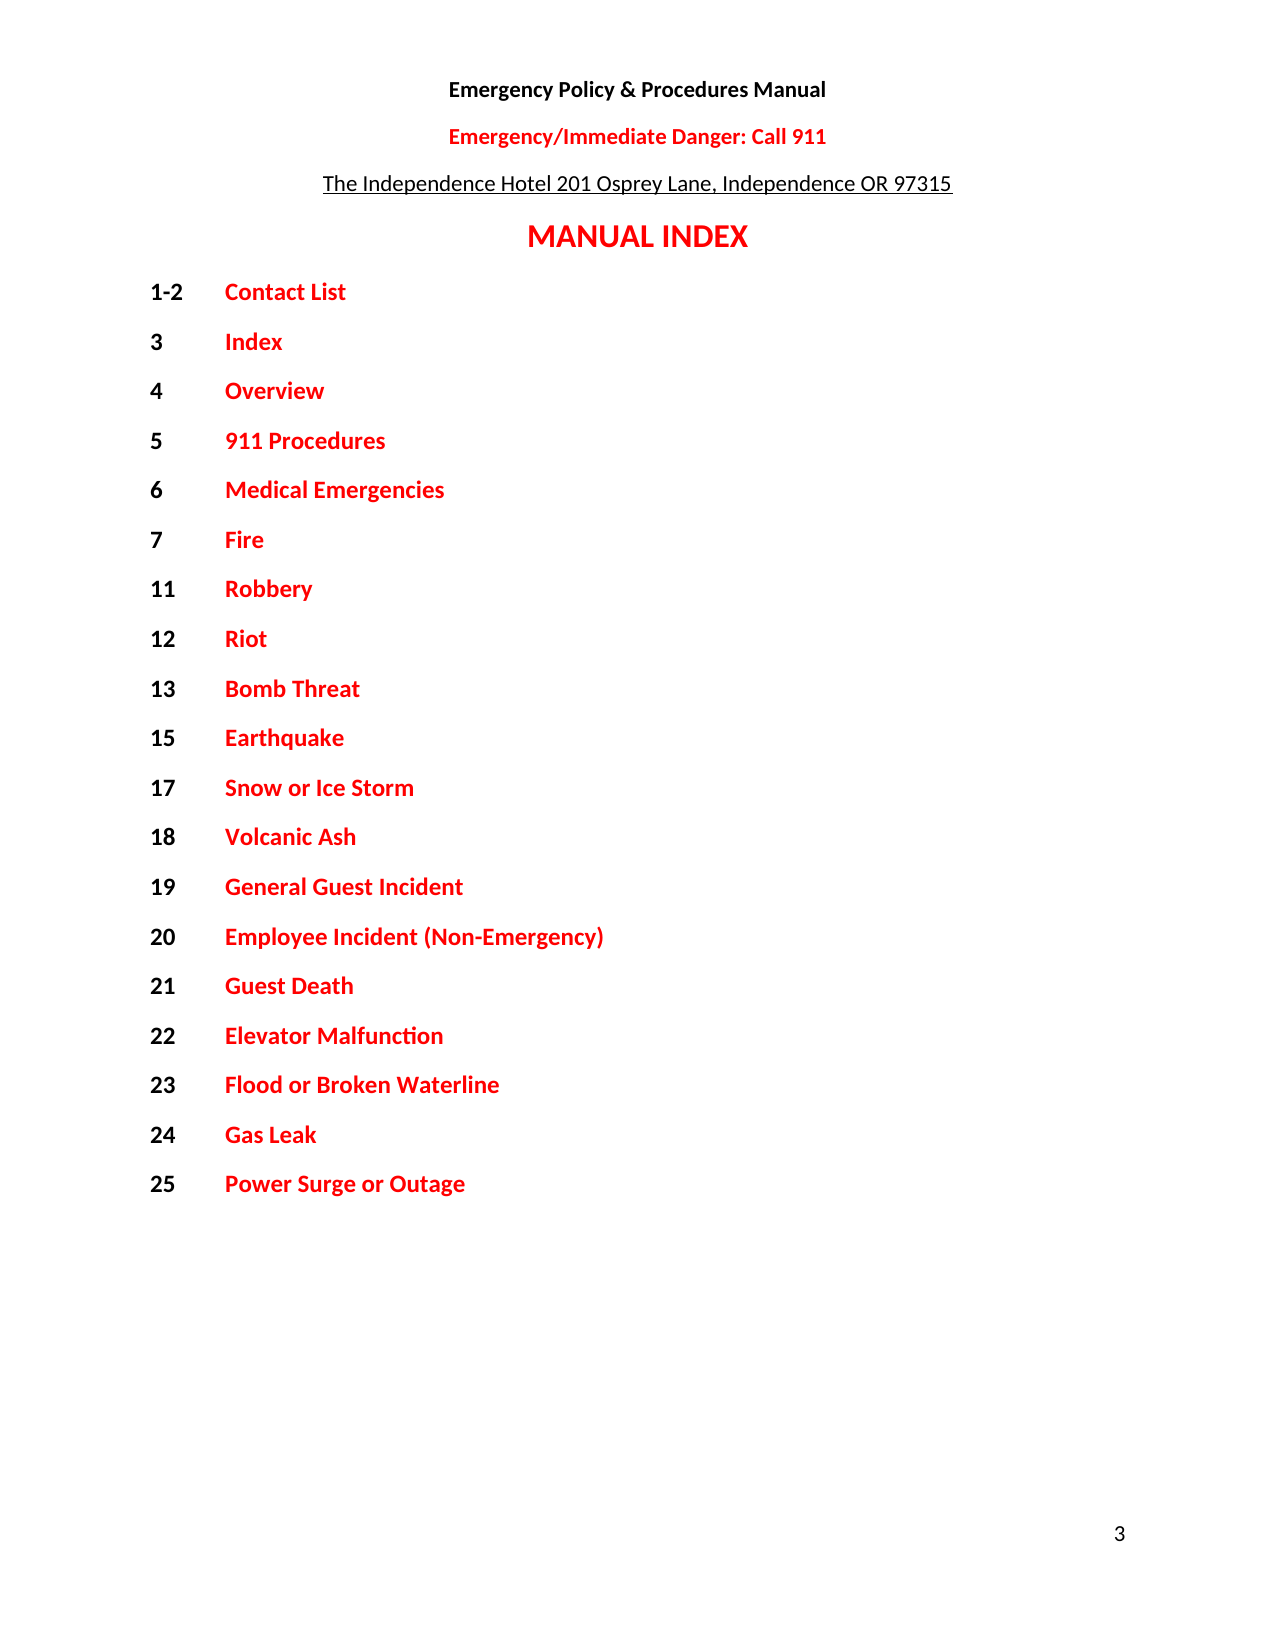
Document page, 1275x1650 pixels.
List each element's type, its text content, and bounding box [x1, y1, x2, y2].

text 19 General Guest Incident [150, 871, 1125, 902]
text 25 Power Surge or Outage [150, 1169, 1125, 1199]
text 24 Gas Leak [150, 1119, 1125, 1149]
text 3 Index [150, 326, 1125, 356]
text 6 Medical Emergencies [150, 474, 1125, 505]
text 4 Overview [150, 375, 1125, 406]
text 11 Robbery [150, 574, 1125, 604]
text 22 Elevator Malfunction [150, 1020, 1125, 1050]
text 5 911 Procedures [150, 425, 1125, 455]
text 20 Employee Incident (Non-Emergency) [150, 921, 1125, 951]
text 7 Fire [150, 524, 1125, 554]
text 18 Volcanic Ash [150, 822, 1125, 852]
text MANUAL INDEX [150, 216, 1125, 256]
text 13 Bomb Threat [150, 673, 1125, 703]
text 21 Guest Death [150, 970, 1125, 1001]
text 23 Flood or Broken Waterline [150, 1069, 1125, 1100]
text 12 Riot [150, 623, 1125, 654]
text 17 Snow or Ice Storm [150, 772, 1125, 802]
text 15 Earthquake [150, 722, 1125, 753]
text 1-2 Contact List [150, 276, 1125, 307]
